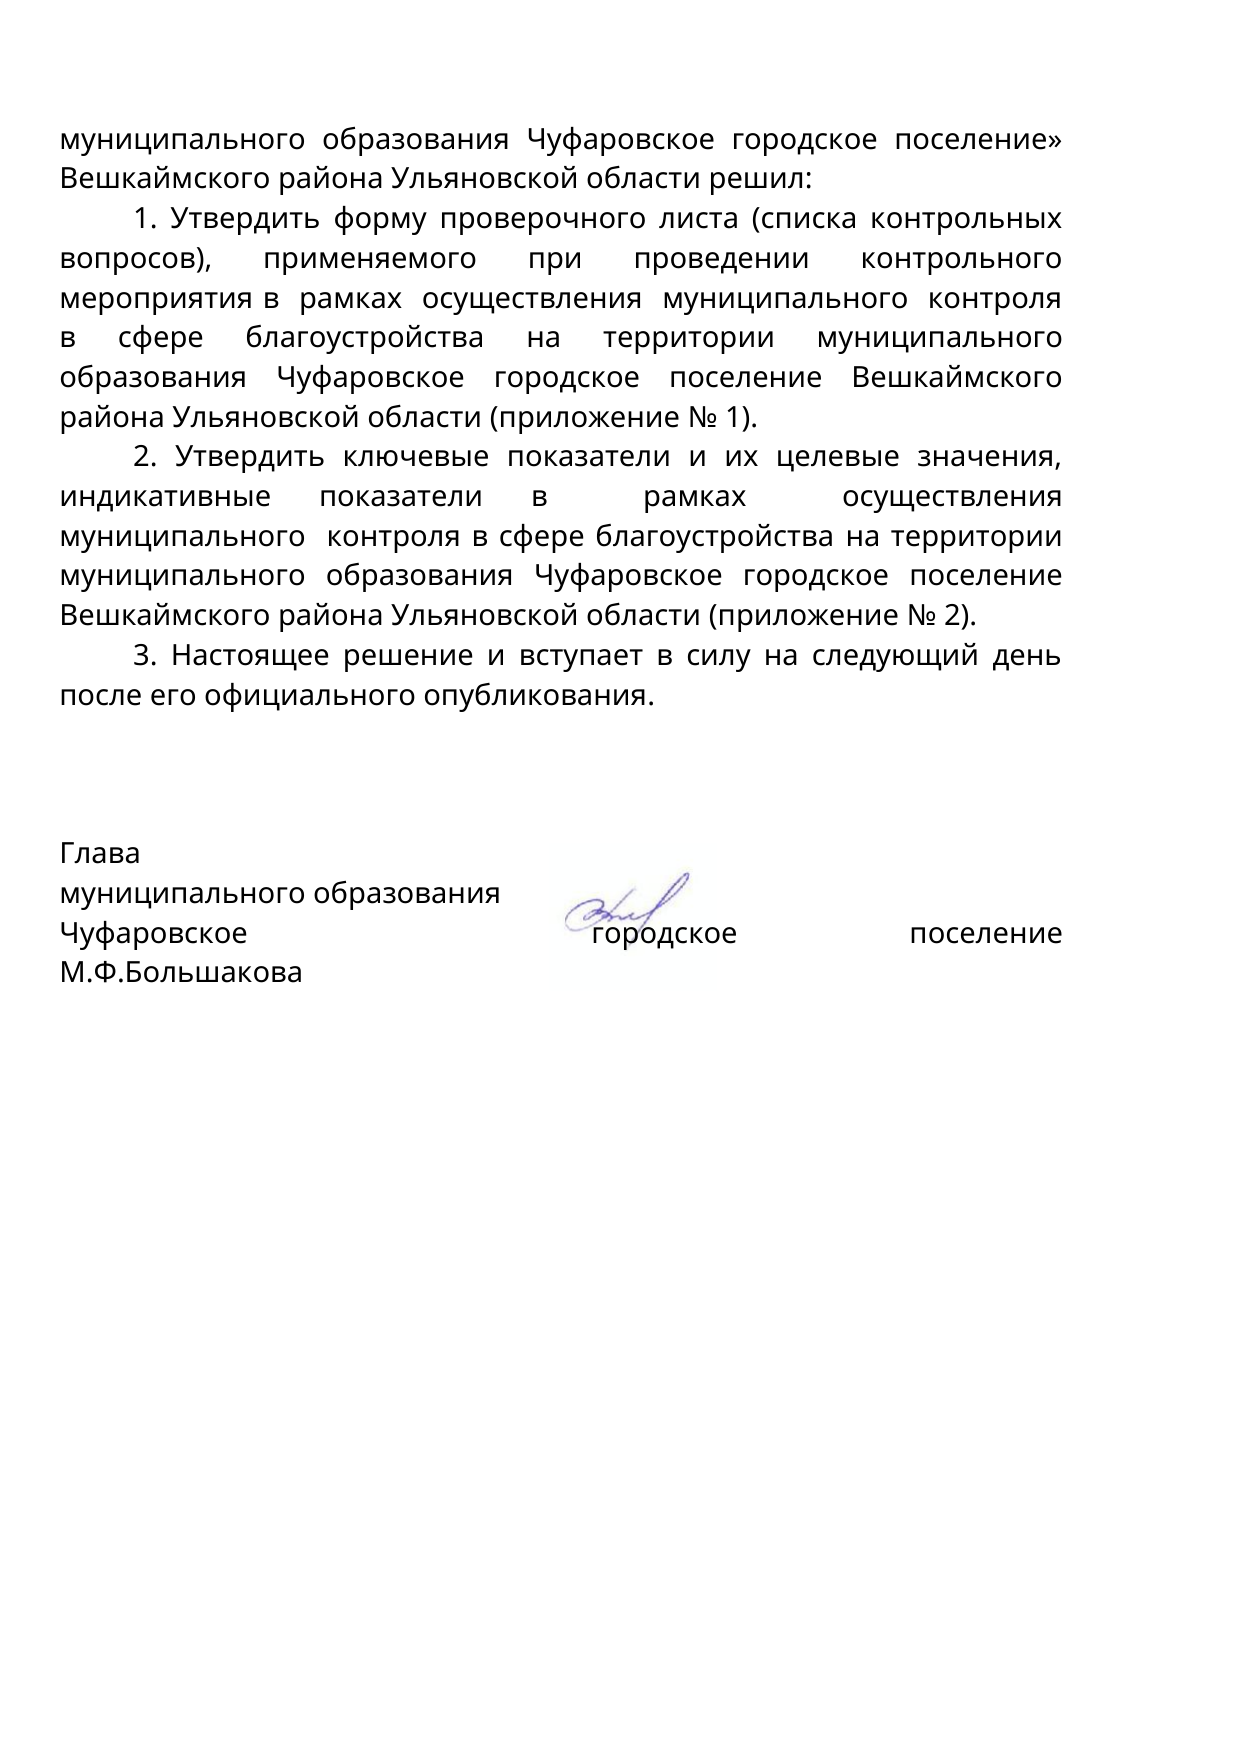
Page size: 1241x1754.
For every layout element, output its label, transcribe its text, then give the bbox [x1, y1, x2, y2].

text Глава [59, 832, 1063, 872]
text Чуфаровское городское поселение М.Ф.Большакова [59, 912, 1063, 991]
text 2. Утвердить ключевые показатели и их целевые значения, индикативные показатели в рамках осуществления муниципального контроля в сфере благоустройства на территории муниципального образования Чуфаровское городское поселение Вешкаймского района Ульяновской области (приложение № 2). [59, 436, 1063, 634]
text муниципального образования [59, 872, 1063, 912]
text 1. Утвердить форму проверочного листа (списка контрольных вопросов), применяемого при проведении контрольного мероприятия в рамках осуществления муниципального контроля в сфере благоустройства на территории муниципального образования Чуфаровское городское поселение Вешкаймского района Ульяновской области (приложение № 1). [59, 197, 1063, 436]
text 3. Настоящее решение и вступает в силу на следующий день после его официального опубликования. [59, 634, 1063, 713]
